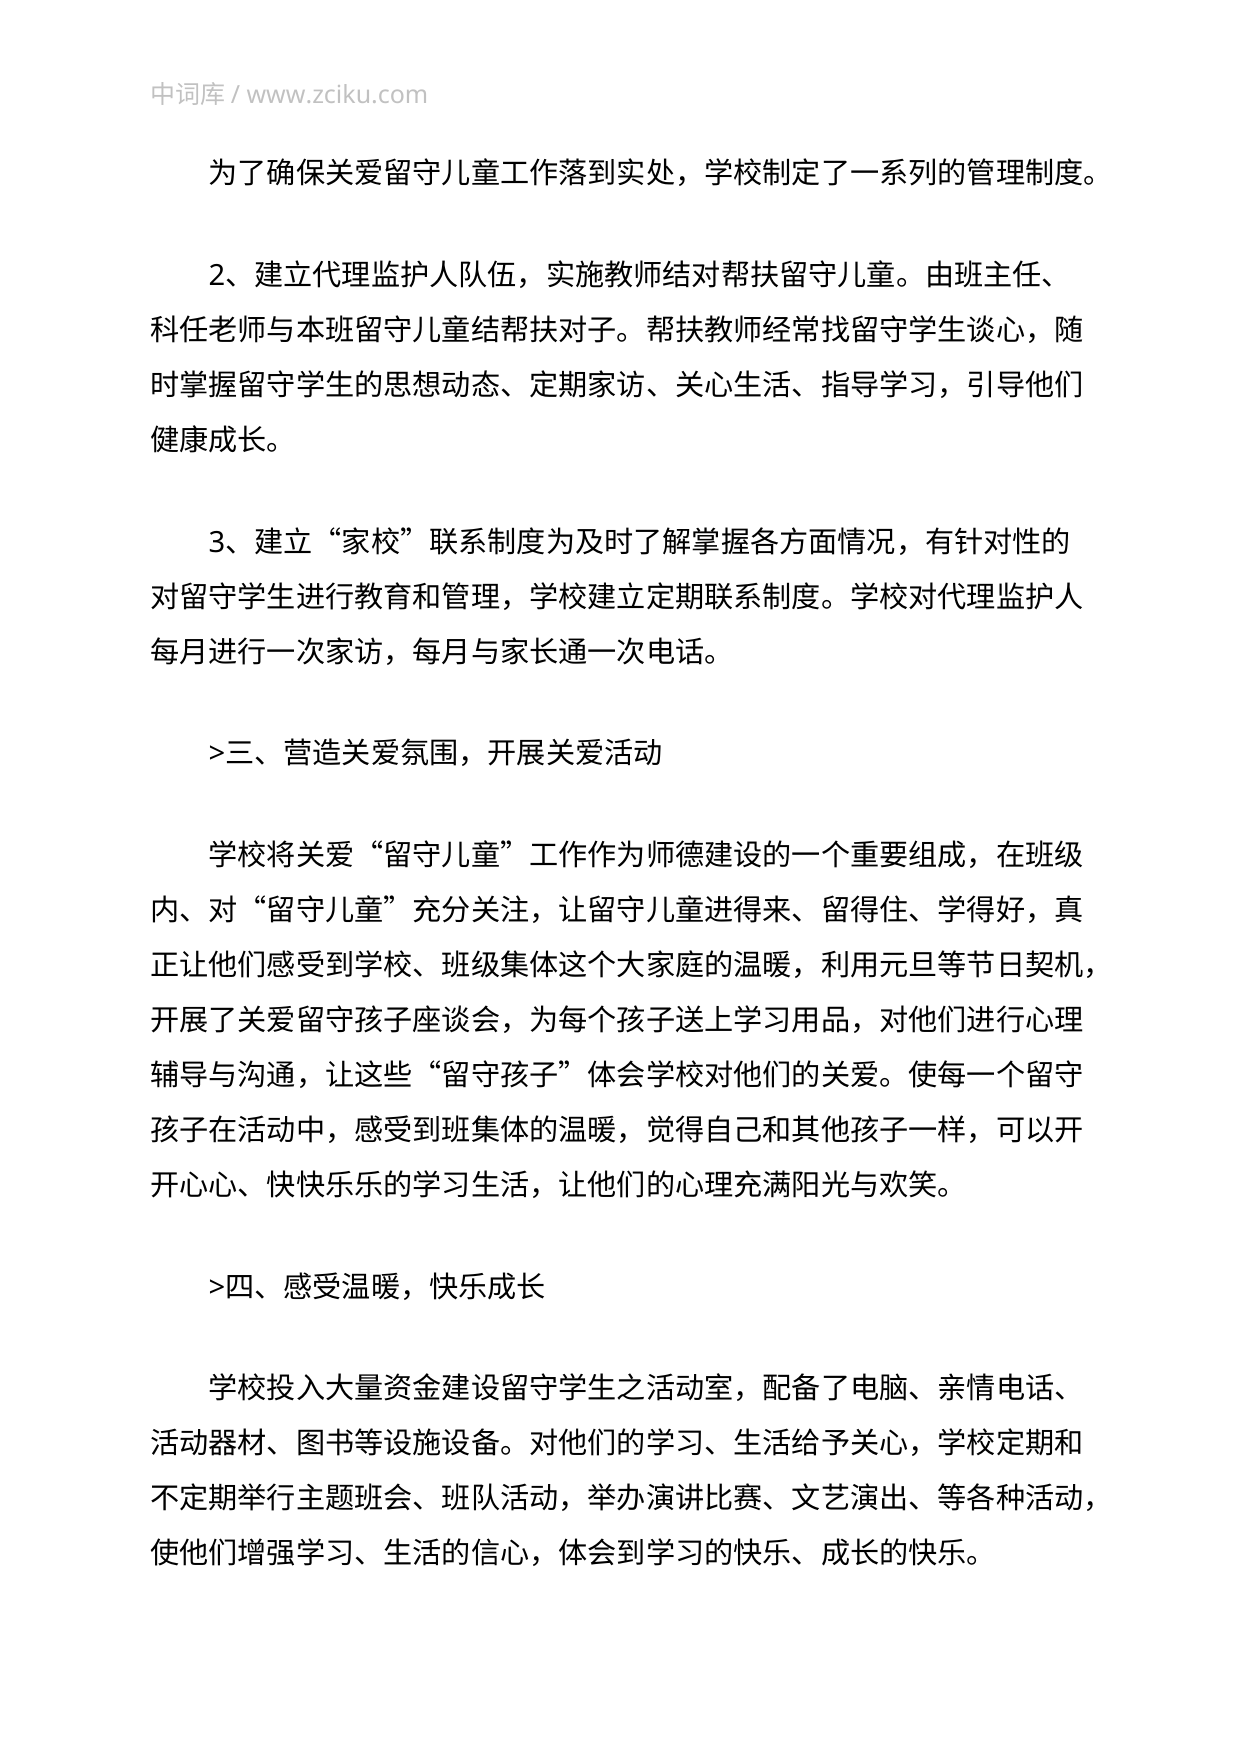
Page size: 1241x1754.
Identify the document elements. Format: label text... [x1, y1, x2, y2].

text 2、建立代理监护人队伍，实施教师结对帮扶留守儿童。由班主任、科任老师与本班留守儿童结帮扶对子。帮扶教师经常找留守学生谈心，随时掌握留守学生的思想动态、定期家访、关心生活、指导学习，引导他们健康成长。 [150, 252, 1090, 459]
text >三、营造关爱氛围，开展关爱活动 [150, 730, 1090, 772]
text 为了确保关爱留守儿童工作落到实处，学校制定了一系列的管理制度。 [150, 150, 1090, 192]
text 学校投入大量资金建设留守学生之活动室，配备了电脑、亲情电话、活动器材、图书等设施设备。对他们的学习、生活给予关心，学校定期和不定期举行主题班会、班队活动，举办演讲比赛、文艺演出、等各种活动，使他们增强学习、生活的信心，体会到学习的快乐、成长的快乐。 [150, 1365, 1090, 1572]
text 3、建立“家校”联系制度为及时了解掌握各方面情况，有针对性的对留守学生进行教育和管理，学校建立定期联系制度。学校对代理监护人每月进行一次家访，每月与家长通一次电话。 [150, 518, 1090, 671]
text >四、感受温暖，快乐成长 [150, 1263, 1090, 1306]
text 学校将关爱“留守儿童”工作作为师德建设的一个重要组成，在班级内、对“留守儿童”充分关注，让留守儿童进得来、留得住、学得好，真正让他们感受到学校、班级集体这个大家庭的温暖，利用元旦等节日契机，开展了关爱留守孩子座谈会，为每个孩子送上学习用品，对他们进行心理辅导与沟通，让这些“留守孩子”体会学校对他们的关爱。使每一个留守孩子在活动中，感受到班集体的温暖，觉得自己和其他孩子一样，可以开开心心、快快乐乐的学习生活，让他们的心理充满阳光与欢笑。 [150, 832, 1090, 1204]
